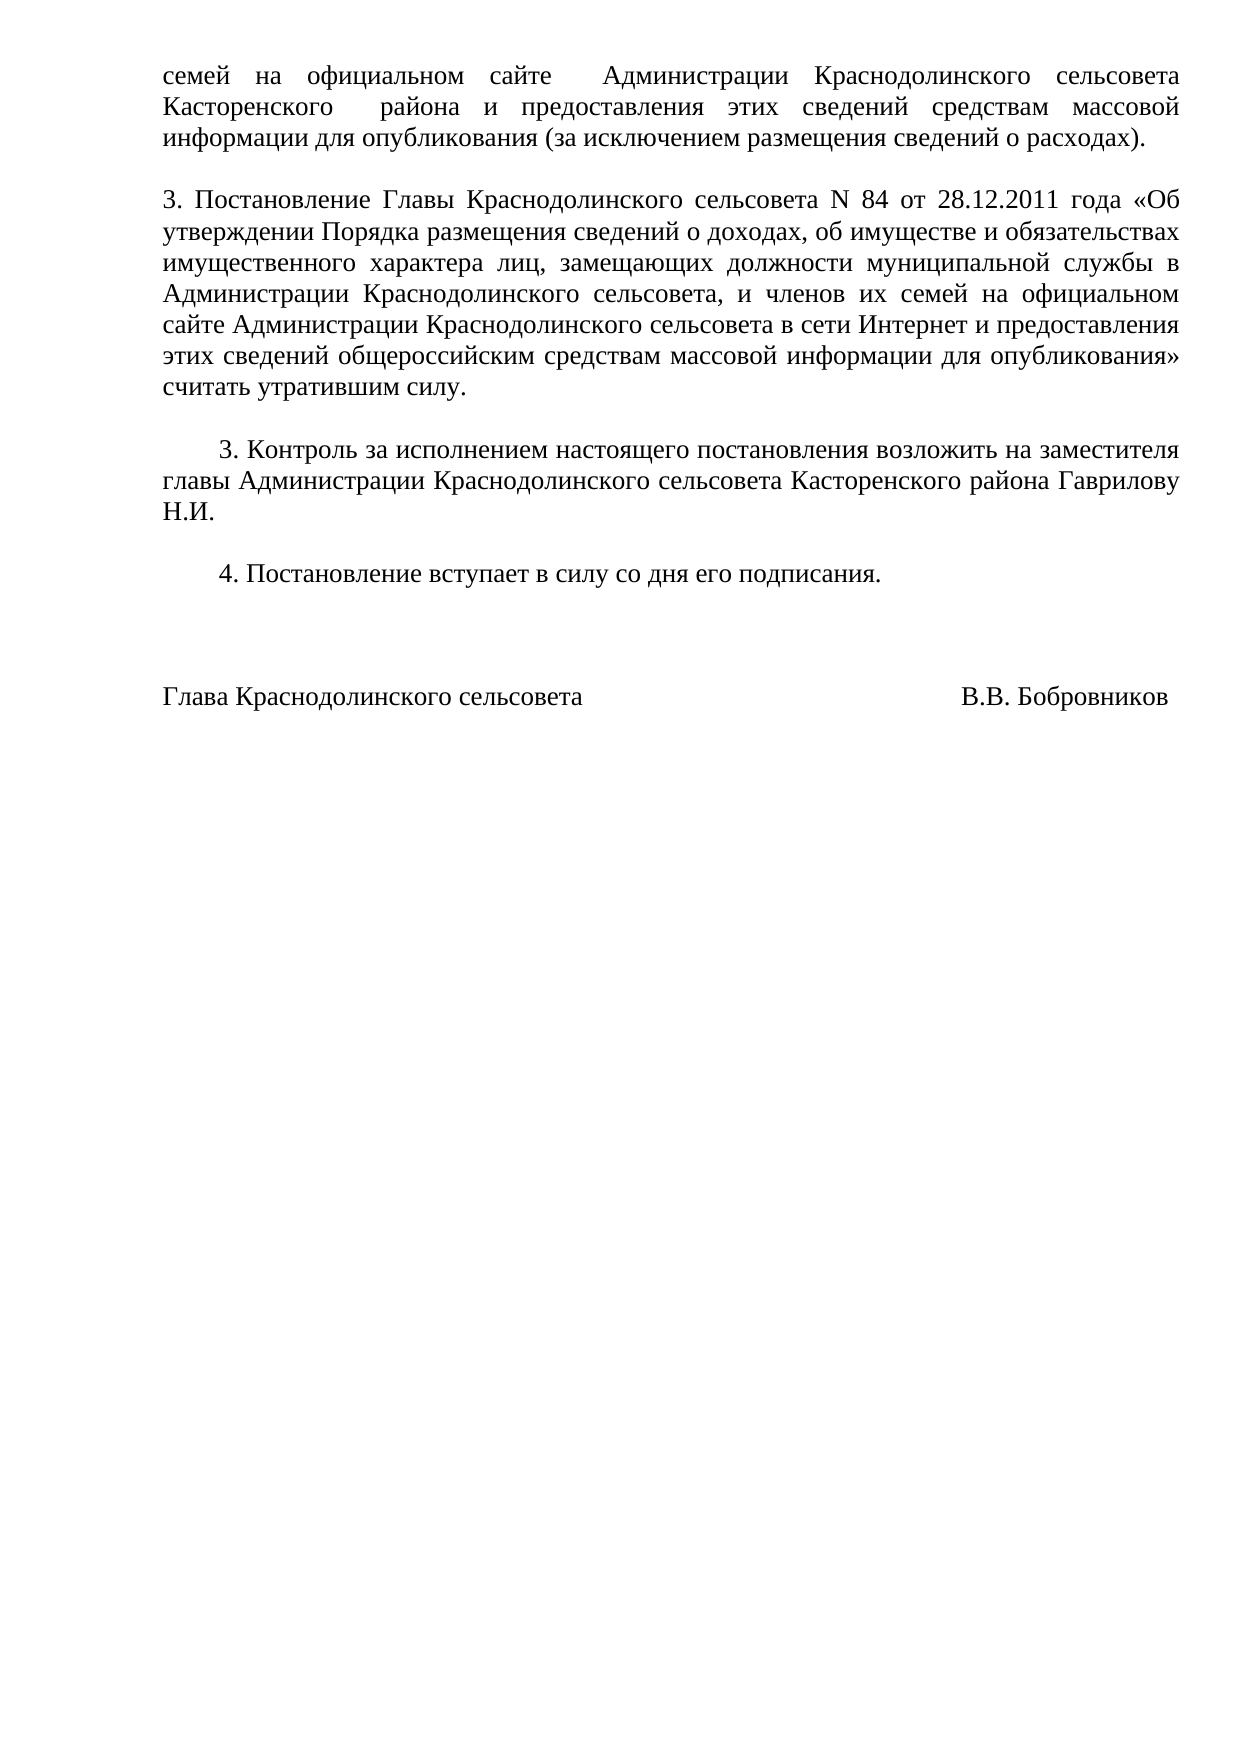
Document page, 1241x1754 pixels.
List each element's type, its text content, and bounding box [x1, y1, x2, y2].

text 3. Контроль за исполнением настоящего постановления возложить на заместителя главы Администрации Краснодолинского сельсовета Касторенского района Гаврилову Н.И. [162, 433, 1181, 526]
title 3. Постановление Главы Краснодолинского сельсовета N 84 от 28.12.2011 года «Об утверждении Порядка размещения сведений о доходах, об имуществе и обязательствах имущественного характера лиц, замещающих должности муниципальной службы в Администрации Краснодолинского сельсовета, и членов их семей на официальном сайте Администрации Краснодолинского сельсовета в сети Интернет и предоставления этих сведений общероссийским средствам массовой информации для опубликования» считать утратившим силу. [162, 184, 1181, 402]
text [162, 59, 1181, 152]
text Глава Краснодолинского сельсовета В.В. Бобровников [162, 679, 1181, 711]
text 4. Постановление вступает в силу со дня его подписания. [162, 557, 1181, 588]
